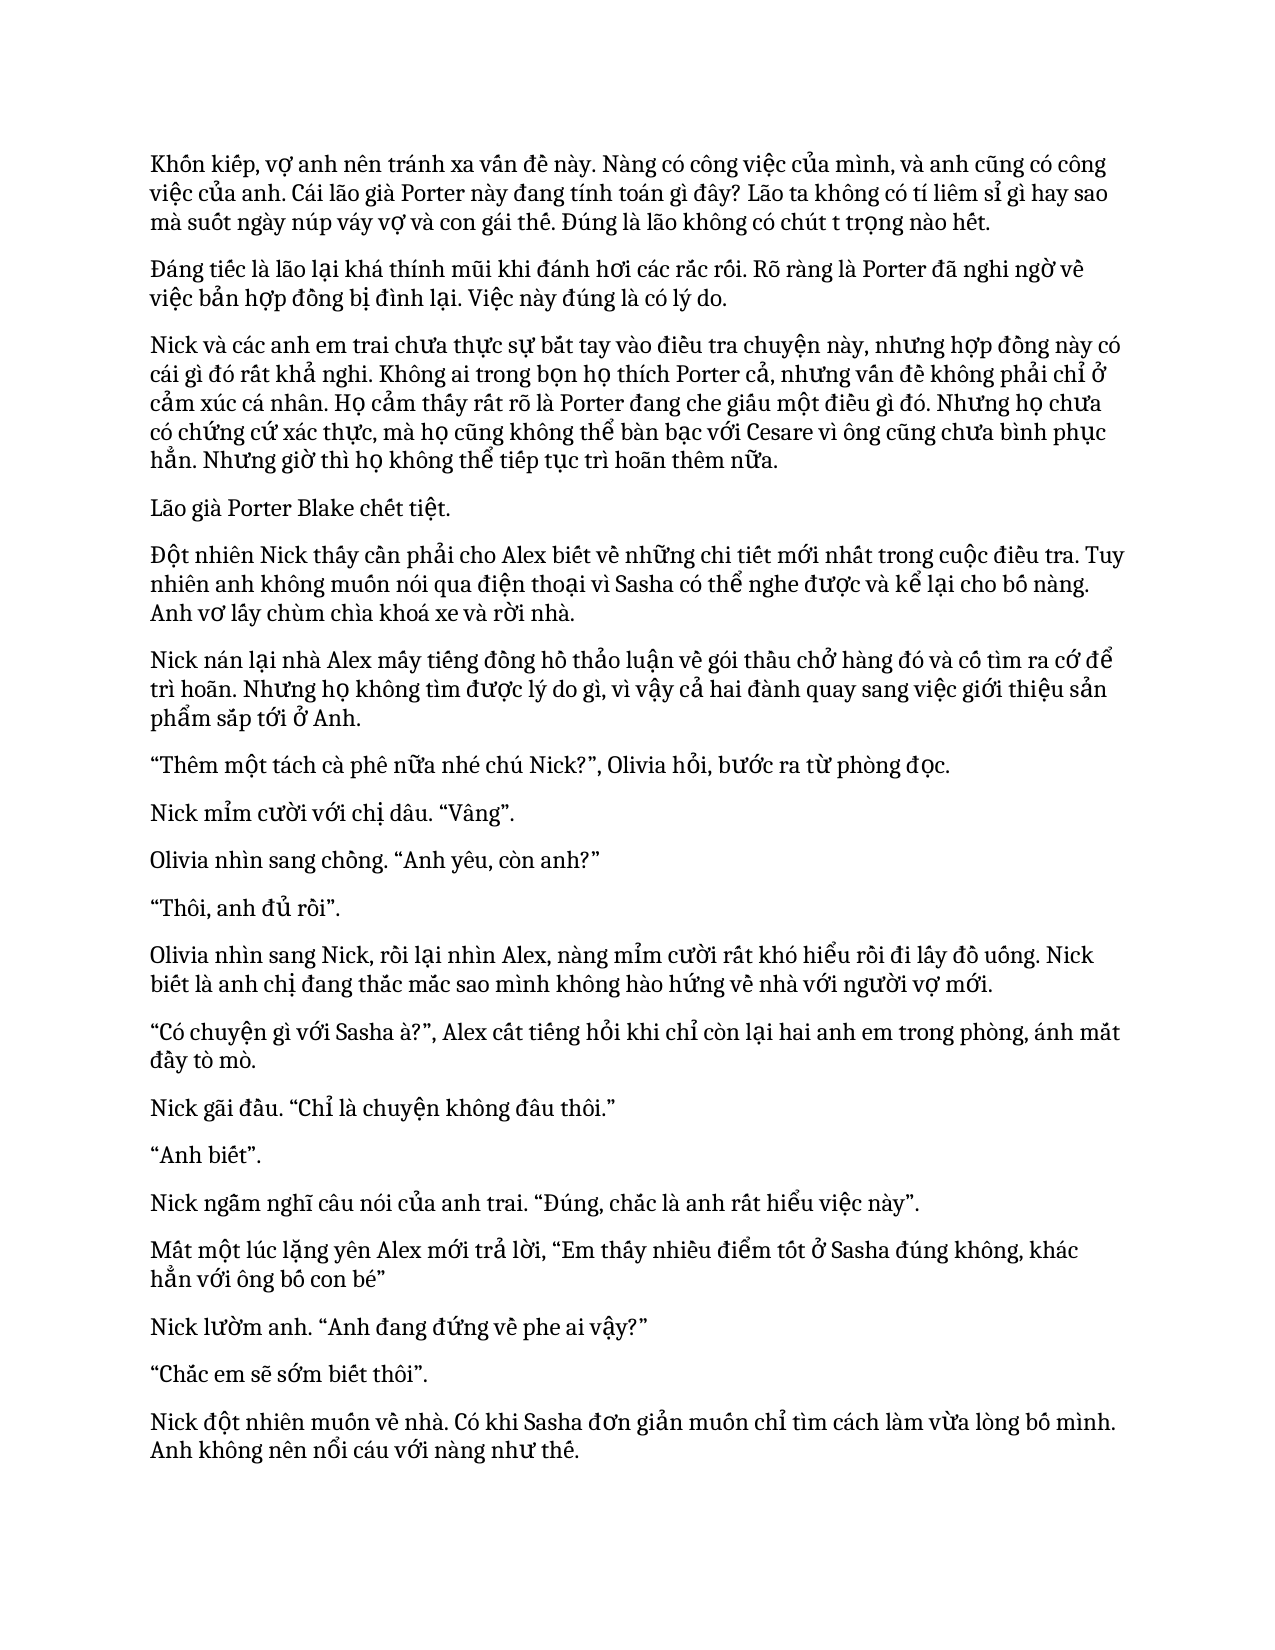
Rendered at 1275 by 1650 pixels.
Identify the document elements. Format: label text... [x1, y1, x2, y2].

text Nick và các anh em trai chưa thực sự bắt tay vào điều tra chuyện này, nhưng hợp đồng này có cái gì đó rất khả nghi. Không ai trong bọn họ thích Porter cả, nhưng vấn đề không phải chỉ ở cảm xúc cá nhân. Họ cảm thấy rất rõ là Porter đang che giấu một điều gì đó. Nhưng họ chưa có chứng cứ xác thực, mà họ cũng không thể bàn bạc với Cesare vì ông cũng chưa bình phục hẳn. Nhưng giờ thì họ không thể tiếp tục trì hoãn thêm nữa. [150, 331, 1125, 475]
text Đáng tiếc là lão lại khá thính mũi khi đánh hơi các rắc rối. Rõ ràng là Porter đã nghi ngờ về việc bản hợp đồng bị đình lại. Việc này đúng là có lý do. [150, 255, 1125, 312]
text Nick mỉm cười với chị dâu. “Vâng”. [150, 799, 1125, 827]
text Nick lườm anh. “Anh đang đứng về phe ai vậy?” [150, 1312, 1125, 1341]
text Nick nán lại nhà Alex mấy tiếng đồng hồ thảo luận về gói thầu chở hàng đó và cố tìm ra cớ để trì hoãn. Nhưng họ không tìm được lý do gì, vì vậy cả hai đành quay sang việc giới thiệu sản phẩm sắp tới ở Anh. [150, 646, 1125, 732]
text “Anh biết”. [150, 1141, 1125, 1170]
text “Thêm một tách cà phê nữa nhé chú Nick?”, Olivia hỏi, bước ra từ phòng đọc. [150, 751, 1125, 780]
text “Thôi, anh đủ rồi”. [150, 894, 1125, 922]
text “Có chuyện gì với Sasha à?”, Alex cất tiếng hỏi khi chỉ còn lại hai anh em trong phòng, ánh mắt đầy tò mò. [150, 1017, 1125, 1075]
text Olivia nhìn sang chồng. “Anh yêu, còn anh?” [150, 846, 1125, 875]
text Nick đột nhiên muốn về nhà. Có khi Sasha đơn giản muốn chỉ tìm cách làm vừa lòng bố mình. Anh không nên nổi cáu với nàng như thế. [150, 1407, 1125, 1465]
text Khốn kiếp, vợ anh nên tránh xa vấn đề này. Nàng có công việc của mình, và anh cũng có công việc của anh. Cái lão già Porter này đang tính toán gì đây? Lão ta không có tí liêm sỉ gì hay sao mà suốt ngày núp váy vợ và con gái thế. Đúng là lão không có chút t trọng nào hết. [150, 150, 1125, 236]
text Olivia nhìn sang Nick, rồi lại nhìn Alex, nàng mỉm cười rất khó hiểu rồi đi lấy đồ uống. Nick biết là anh chị đang thắc mắc sao mình không hào hứng về nhà với người vợ mới. [150, 941, 1125, 999]
text Lão già Porter Blake chết tiệt. [150, 494, 1125, 522]
text Nick ngẫm nghĩ câu nói của anh trai. “Đúng, chắc là anh rất hiểu việc này”. [150, 1189, 1125, 1217]
text Đột nhiên Nick thấy cần phải cho Alex biết về những chi tiết mới nhất trong cuộc điều tra. Tuy nhiên anh không muốn nói qua điện thoại vì Sasha có thể nghe được và kể lại cho bố nàng. Anh vơ lấy chùm chìa khoá xe và rời nhà. [150, 541, 1125, 627]
text “Chắc em sẽ sớm biết thôi”. [150, 1360, 1125, 1389]
text Mất một lúc lặng yên Alex mới trả lời, “Em thấy nhiều điểm tốt ở Sasha đúng không, khác hẳn với ông bố con bé” [150, 1236, 1125, 1294]
text Nick gãi đầu. “Chỉ là chuyện không đâu thôi.” [150, 1094, 1125, 1122]
